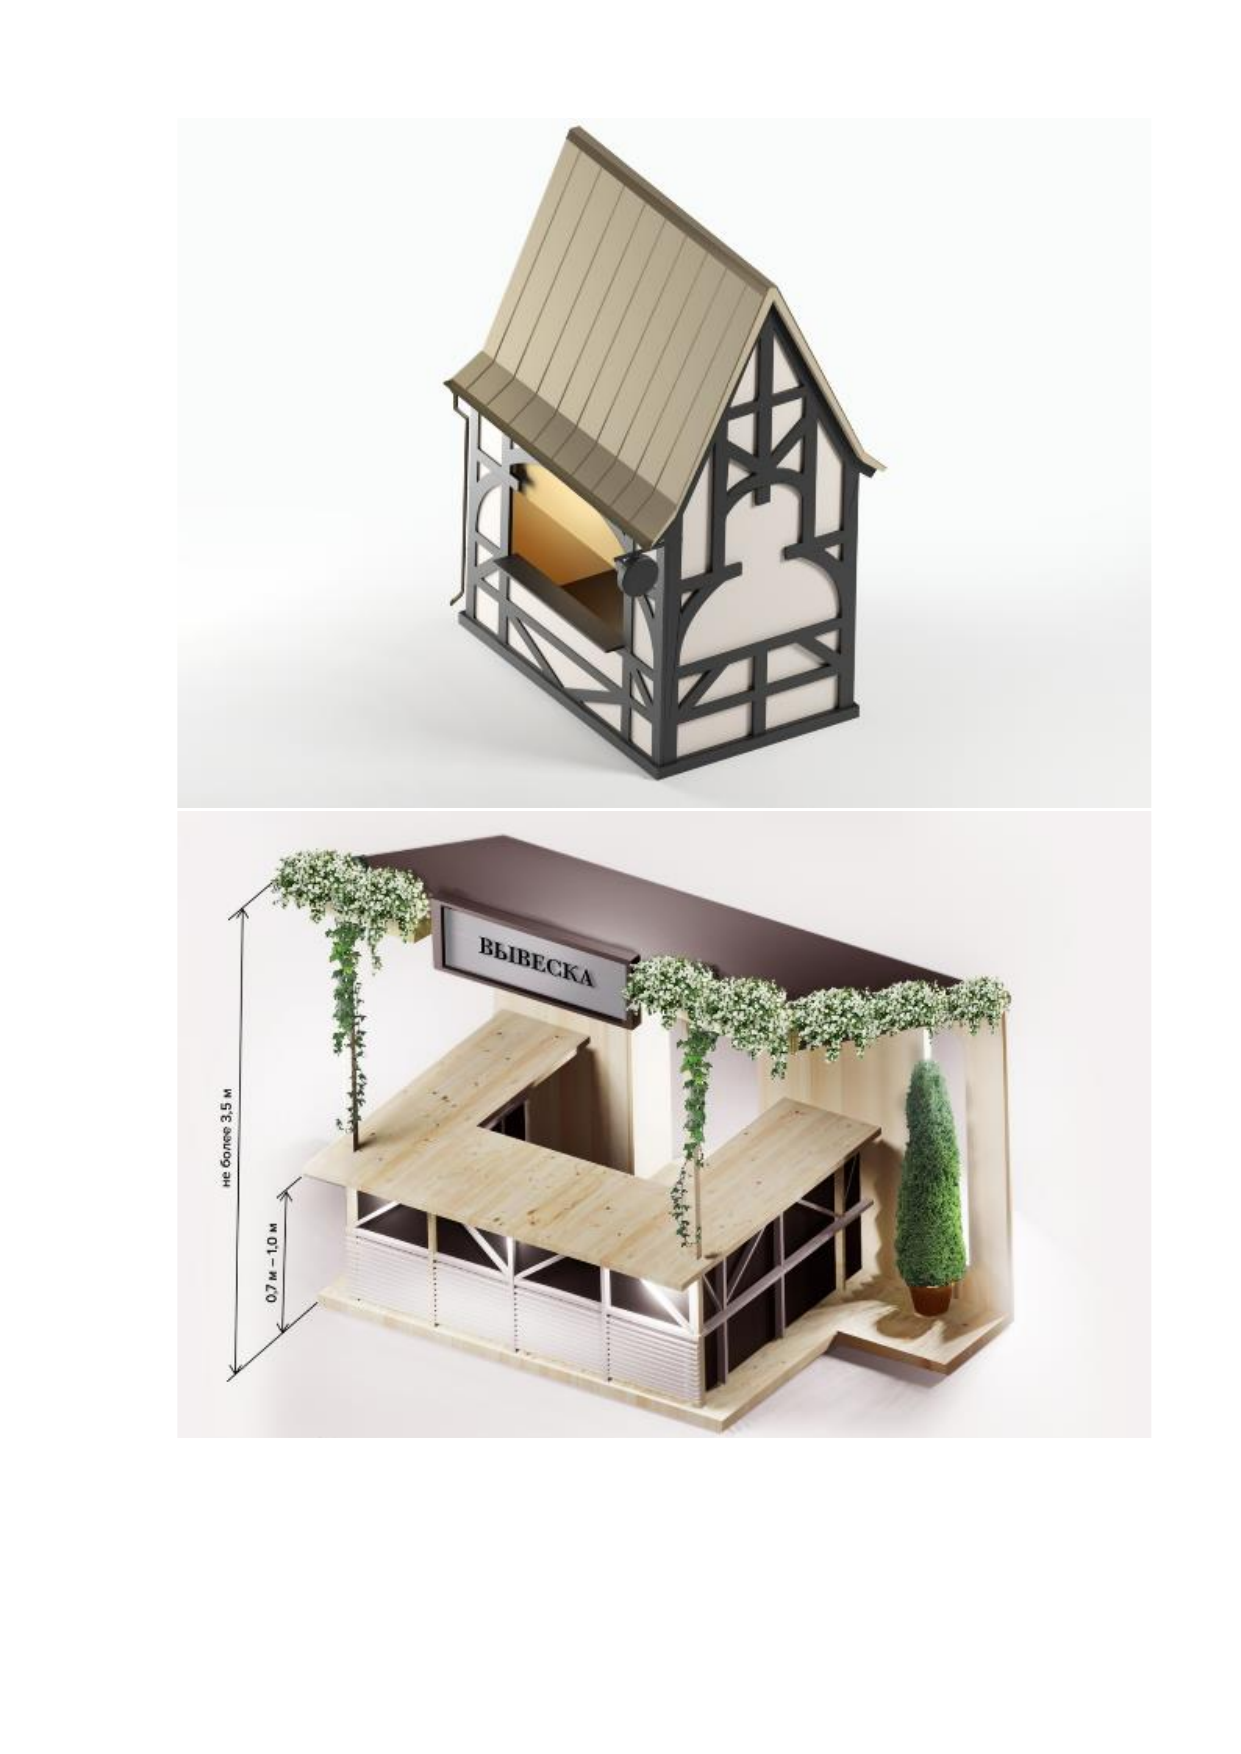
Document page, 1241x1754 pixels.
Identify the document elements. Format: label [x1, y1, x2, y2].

picture [177, 118, 1152, 808]
picture [177, 811, 1152, 1438]
